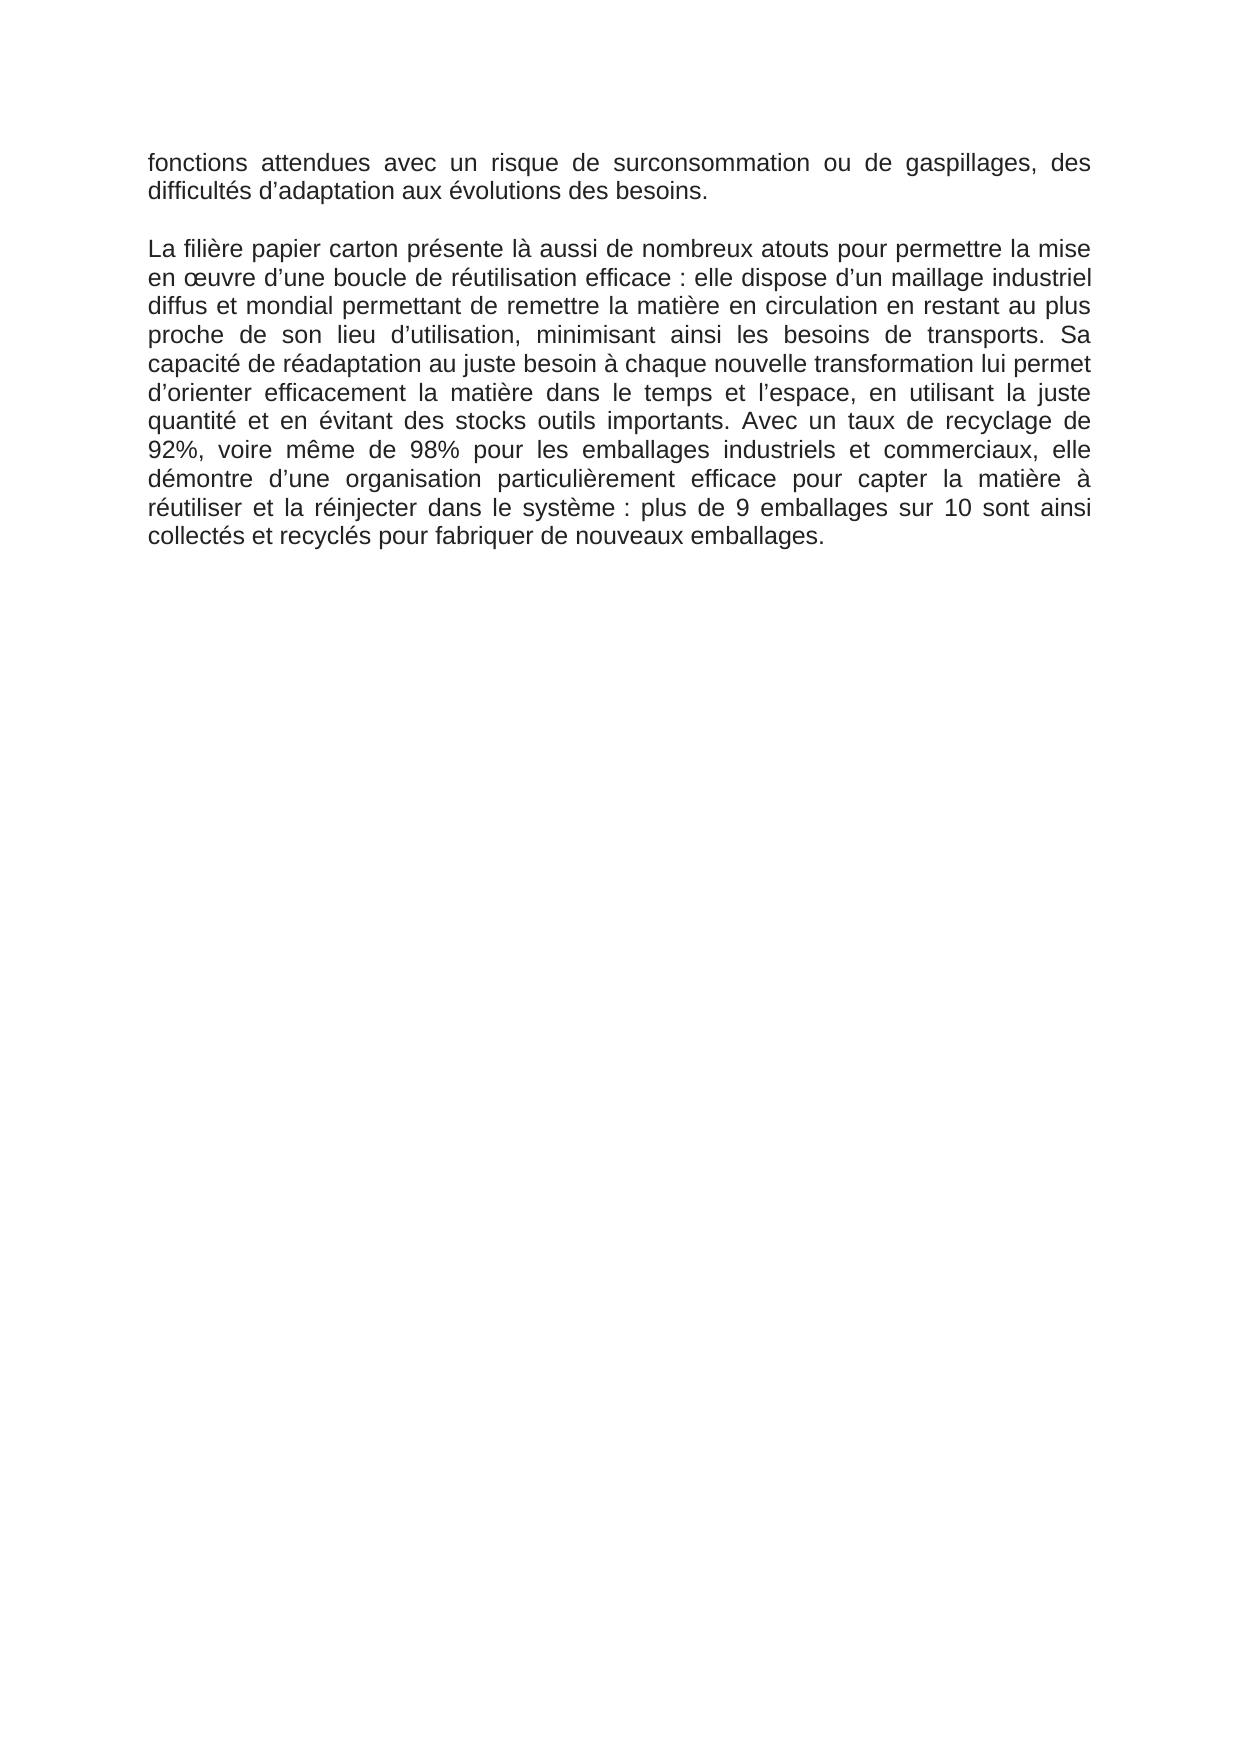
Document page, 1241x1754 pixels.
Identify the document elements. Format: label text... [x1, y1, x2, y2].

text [148, 148, 1093, 205]
text La filière papier carton présente là aussi de nombreux atouts pour permettre la mise en œuvre d’une boucle de réutilisation efficace : elle dispose d’un maillage industriel diffus et mondial permettant de remettre la matière en circulation en restant au plus proche de son lieu d’utilisation, minimisant ainsi les besoins de transports. Sa capacité de réadaptation au juste besoin à chaque nouvelle transformation lui permet d’orienter efficacement la matière dans le temps et l’espace, en utilisant la juste quantité et en évitant des stocks outils importants. Avec un taux de recyclage de 92%, voire même de 98% pour les emballages industriels et commerciaux, elle démontre d’une organisation particulièrement efficace pour capter la matière à réutiliser et la réinjecter dans le système : plus de 9 emballages sur 10 sont ainsi collectés et recyclés pour fabriquer de nouveaux emballages. [148, 234, 1093, 550]
